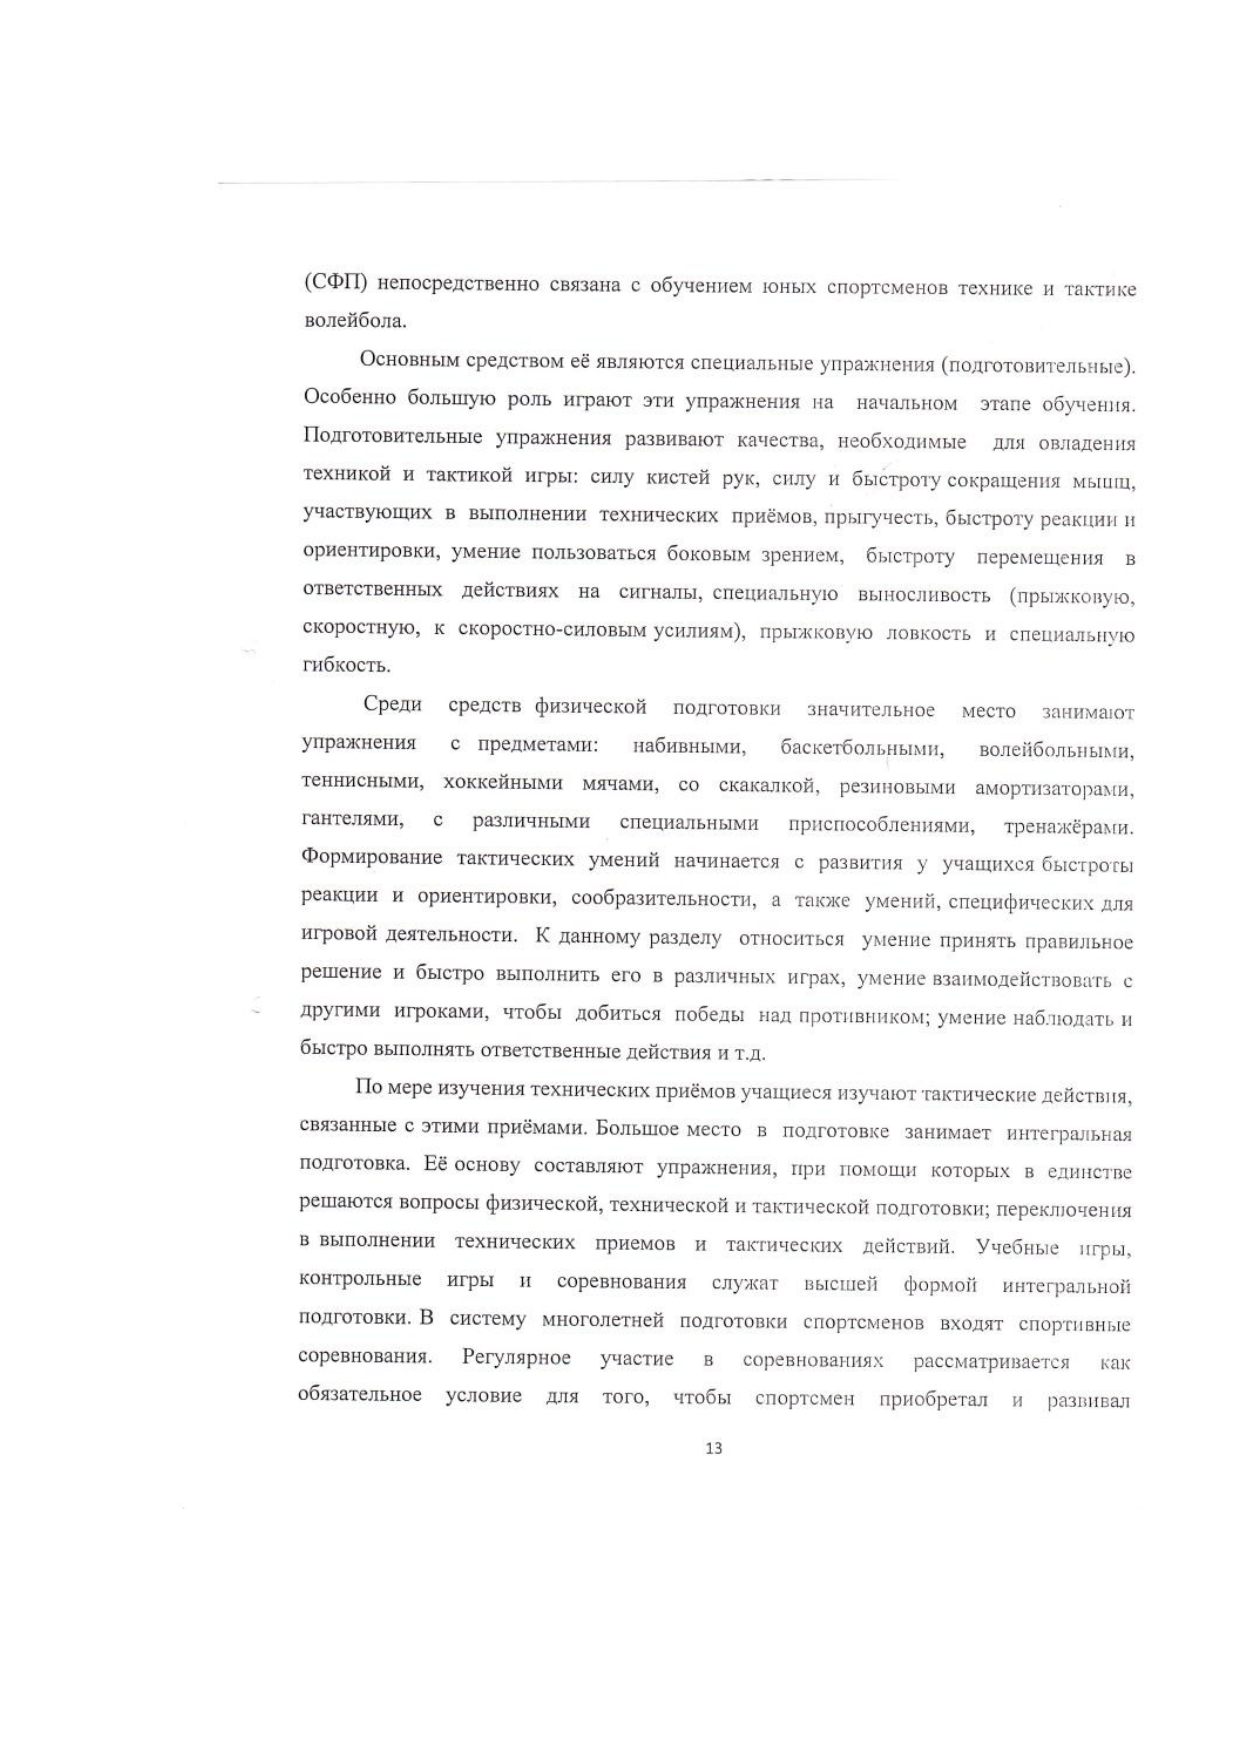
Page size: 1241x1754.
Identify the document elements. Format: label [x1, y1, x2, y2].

picture [177, 171, 1151, 1509]
